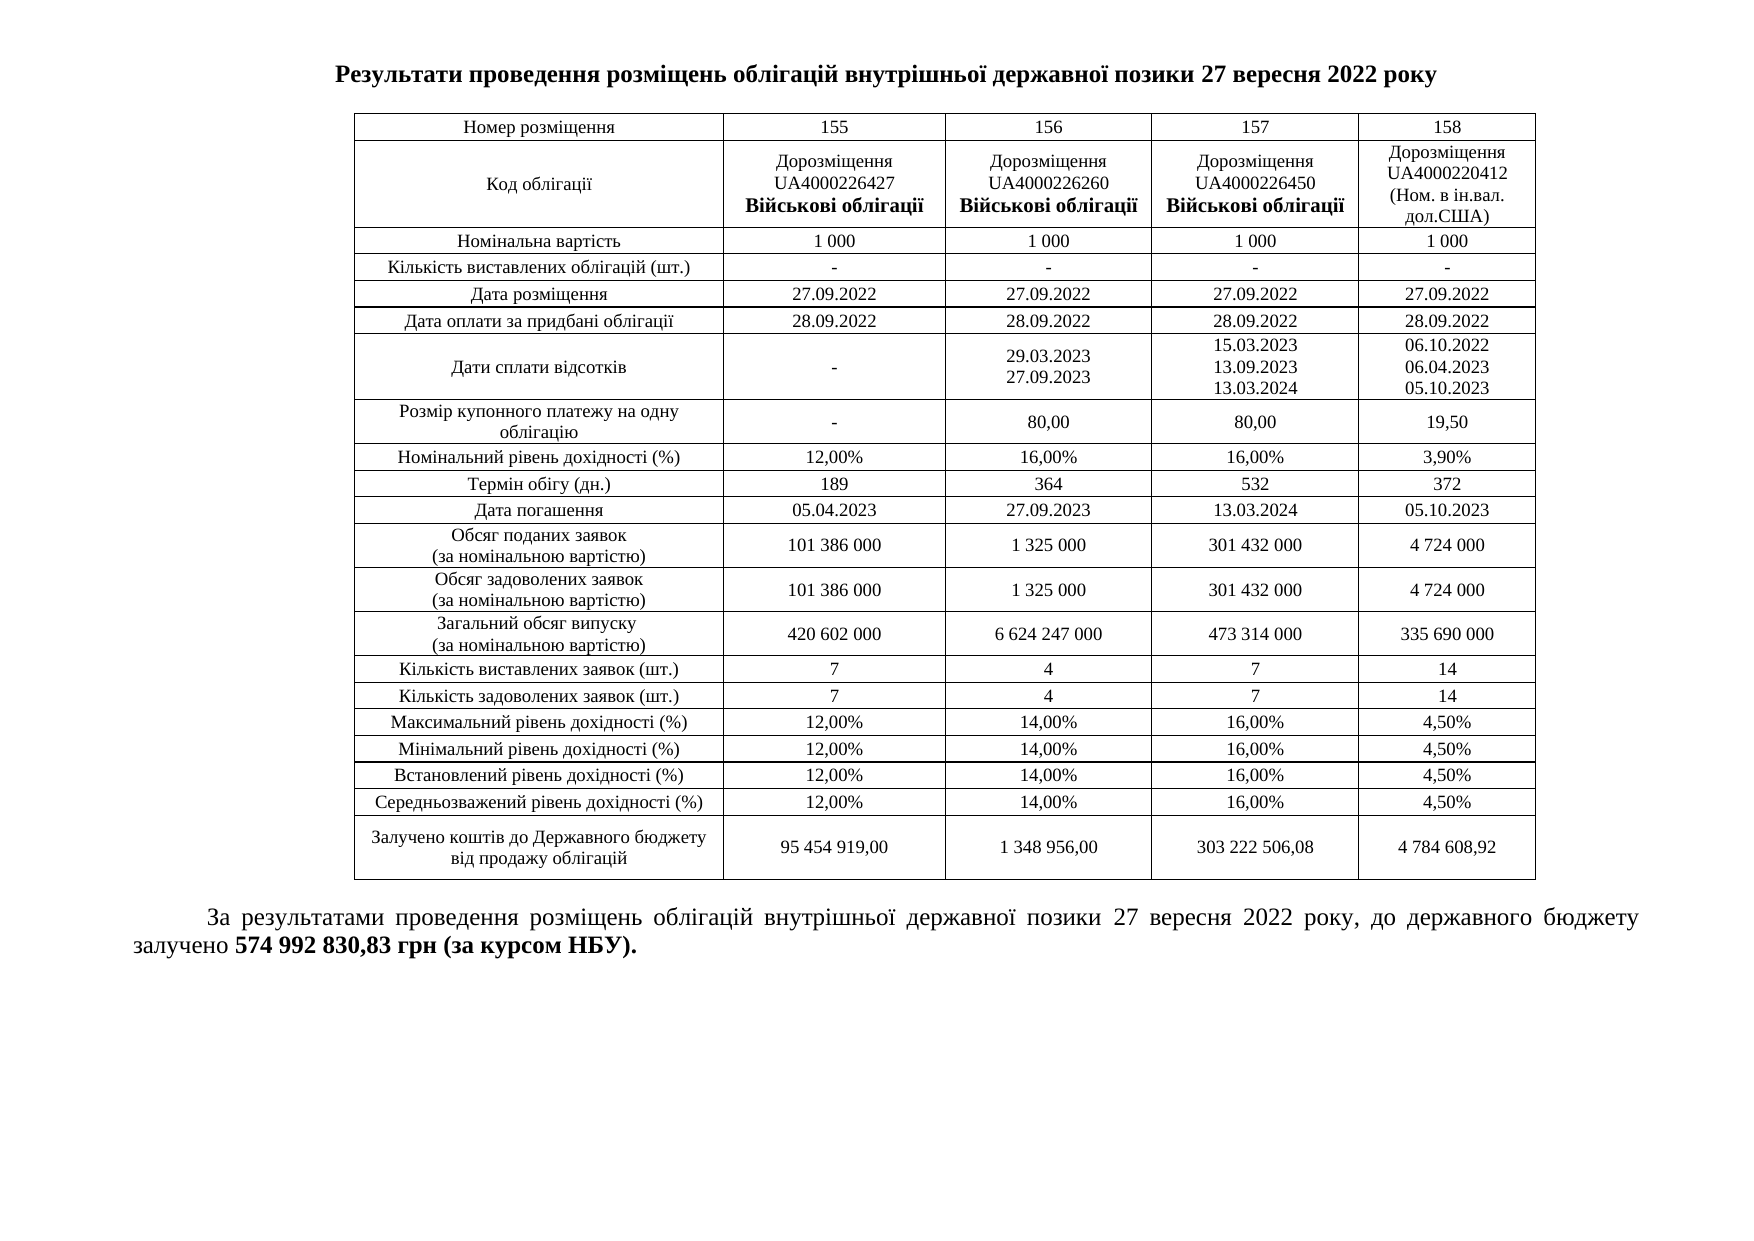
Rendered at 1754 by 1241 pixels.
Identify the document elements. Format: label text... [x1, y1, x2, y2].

table_cell 1 000 [724, 228, 945, 253]
table_cell 27.09.2022 [946, 281, 1151, 306]
table_cell 27.09.2022 [1359, 281, 1535, 306]
table_cell 16,00% [1152, 444, 1358, 469]
table_header 155 [724, 114, 945, 139]
table_cell Середньозважений рівень дохідності (%) [355, 789, 723, 814]
text Результати проведення розміщень облігацій внутрішньої державної позики [133, 59, 1639, 88]
table_header 158 [1359, 114, 1535, 139]
table_cell 05.04.2023 [724, 497, 945, 523]
table_cell 28.09.2022 [724, 308, 945, 333]
table_cell Залучено коштів до Державного бюджету від продажу облігацій [355, 816, 723, 879]
table_cell 4,50% [1359, 709, 1535, 735]
table_cell - [724, 254, 945, 280]
table_cell 372 [1359, 471, 1535, 496]
table_cell 16,00% [1152, 789, 1358, 814]
table_cell 301 432 000 [1152, 524, 1358, 567]
table_cell Дорозміщення UA4000226450 Військові облігації [1152, 141, 1358, 227]
table_cell 1 000 [1359, 228, 1535, 253]
table_cell 4 [946, 656, 1151, 682]
table_cell 473 314 000 [1152, 612, 1358, 655]
table_header 157 [1152, 114, 1358, 139]
table_cell 7 [724, 683, 945, 708]
table_cell 1 348 956,00 [946, 816, 1151, 879]
table_cell Кількість виставлених облігацій (шт.) [355, 254, 723, 280]
table_cell 6 624 247 000 [946, 612, 1151, 655]
table_cell 16,00% [1152, 736, 1358, 761]
text За результатами проведення розміщень облігацій внутрішньої державної позики , до державного бюджету залучено 574 992 830,83 грн (за курсом НБУ). [133, 902, 1639, 959]
table_cell 7 [1152, 683, 1358, 708]
table_cell Дата розміщення [355, 281, 723, 306]
table_cell 189 [724, 471, 945, 496]
table_cell 101 386 000 [724, 568, 945, 611]
table_cell 14 [1359, 683, 1535, 708]
table_cell 05.10.2023 [1359, 497, 1535, 523]
table_cell 14,00% [946, 709, 1151, 735]
table_cell 28.09.2022 [1359, 308, 1535, 333]
table_cell Мінімальний рівень дохідності (%) [355, 736, 723, 761]
table_cell Номінальний рівень дохідності (%) [355, 444, 723, 469]
table_cell Кількість виставлених заявок (шт.) [355, 656, 723, 682]
table_cell 12,00% [724, 736, 945, 761]
table_cell Встановлений рівень дохідності (%) [355, 763, 723, 788]
table_cell 532 [1152, 471, 1358, 496]
table_header Номер розміщення [355, 114, 723, 139]
table_cell - [1359, 254, 1535, 280]
table_cell 12,00% [724, 444, 945, 469]
table_cell 28.09.2022 [1152, 308, 1358, 333]
table_cell 4 [946, 683, 1151, 708]
table_cell 303 222 506,08 [1152, 816, 1358, 879]
table_cell 7 [1152, 656, 1358, 682]
table_cell 3,90% [1359, 444, 1535, 469]
table_cell 4,50% [1359, 789, 1535, 814]
table_cell 12,00% [724, 763, 945, 788]
table_cell 27.09.2023 [946, 497, 1151, 523]
table_cell 80,00 [1152, 400, 1358, 443]
table_cell 16,00% [1152, 709, 1358, 735]
table_cell 14,00% [946, 789, 1151, 814]
table_cell 1 000 [1152, 228, 1358, 253]
table_cell 95 454 919,00 [724, 816, 945, 879]
table_cell 335 690 000 [1359, 612, 1535, 655]
table_cell Дата оплати за придбані облігації [355, 308, 723, 333]
table_cell 12,00% [724, 709, 945, 735]
table_cell 12,00% [724, 789, 945, 814]
table_cell Кількість задоволених заявок (шт.) [355, 683, 723, 708]
table_cell 7 [724, 656, 945, 682]
table_cell 27.09.2022 [724, 281, 945, 306]
table_cell Загальний обсяг випуску (за номінальною вартістю) [355, 612, 723, 655]
table_cell 1 325 000 [946, 524, 1151, 567]
table_cell Дати сплати відсотків [355, 334, 723, 399]
table_cell 4 784 608,92 [1359, 816, 1535, 879]
table_cell 16,00% [1152, 763, 1358, 788]
table_cell 420 602 000 [724, 612, 945, 655]
table_cell Номінальна вартість [355, 228, 723, 253]
table_cell 364 [946, 471, 1151, 496]
table_cell Обсяг поданих заявок (за номінальною вартістю) [355, 524, 723, 567]
table_cell 1 325 000 [946, 568, 1151, 611]
table_cell 13.03.2024 [1152, 497, 1358, 523]
table_cell Код облігації [355, 141, 723, 227]
table_cell Дорозміщення UA4000220412 (Ном. в ін.вал. дол.США) [1359, 141, 1535, 227]
table_cell Максимальний рівень дохідності (%) [355, 709, 723, 735]
table_cell 1 000 [946, 228, 1151, 253]
table_cell 28.09.2022 [946, 308, 1151, 333]
table_cell 101 386 000 [724, 524, 945, 567]
table_cell 80,00 [946, 400, 1151, 443]
table_cell 14 [1359, 656, 1535, 682]
table_cell Дорозміщення UA4000226260 Військові облігації [946, 141, 1151, 227]
table_cell - [724, 400, 945, 443]
table_cell 14,00% [946, 736, 1151, 761]
table_cell 4 724 000 [1359, 568, 1535, 611]
table_cell 27.09.2022 [1152, 281, 1358, 306]
table_cell 16,00% [946, 444, 1151, 469]
table_cell - [724, 334, 945, 399]
table_cell 29.03.2023 27.09.2023 [946, 334, 1151, 399]
table_cell 4,50% [1359, 763, 1535, 788]
table_header 156 [946, 114, 1151, 139]
table_cell Дорозміщення UA4000226427 Військові облігації [724, 141, 945, 227]
table_cell 4 724 000 [1359, 524, 1535, 567]
table_cell 4,50% [1359, 736, 1535, 761]
table_cell 14,00% [946, 763, 1151, 788]
table_cell Розмір купонного платежу на одну облігацію [355, 400, 723, 443]
table_cell 06.10.2022 06.04.2023 05.10.2023 [1359, 334, 1535, 399]
table_cell - [1152, 254, 1358, 280]
table_cell Обсяг задоволених заявок (за номінальною вартістю) [355, 568, 723, 611]
table_cell Термін обігу (дн.) [355, 471, 723, 496]
table_cell - [946, 254, 1151, 280]
table_cell Дата погашення [355, 497, 723, 523]
table_cell 301 432 000 [1152, 568, 1358, 611]
table_cell 15.03.2023 13.09.2023 13.03.2024 [1152, 334, 1358, 399]
table_cell 19,50 [1359, 400, 1535, 443]
